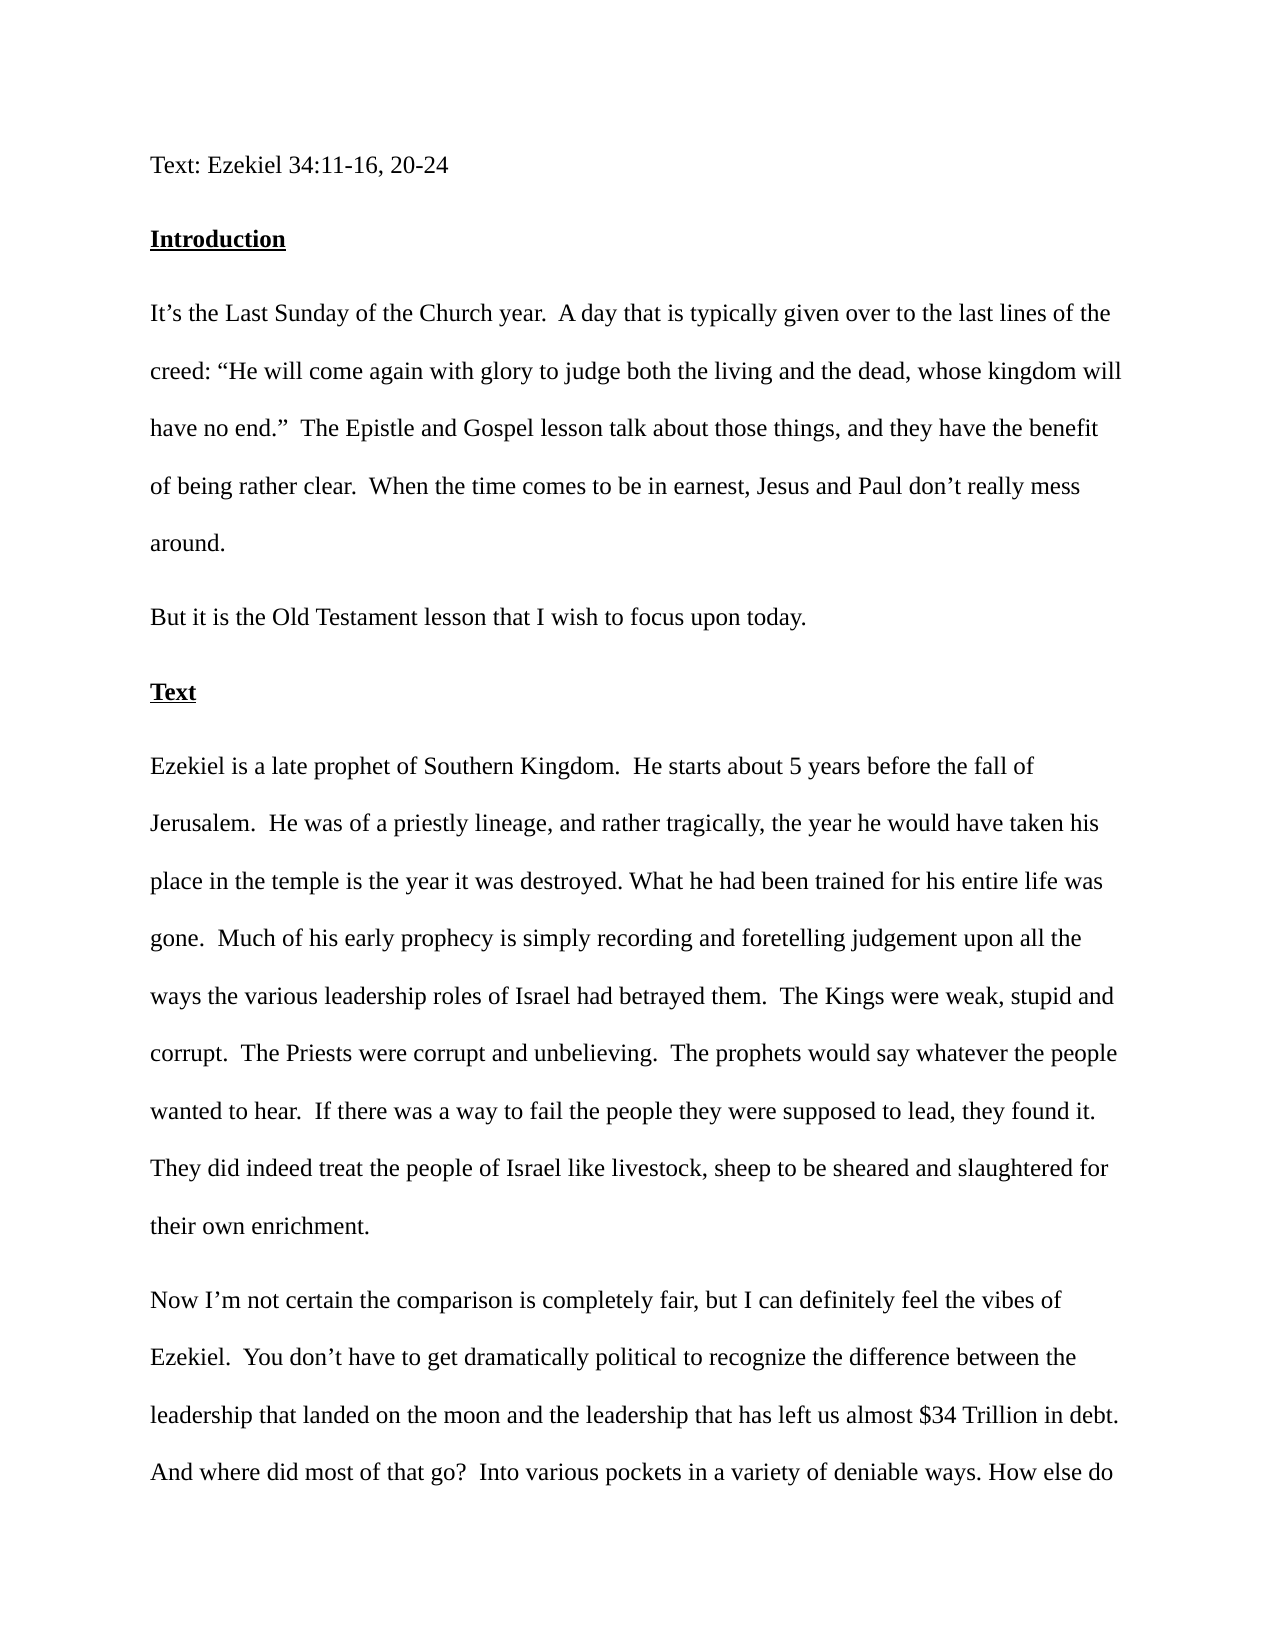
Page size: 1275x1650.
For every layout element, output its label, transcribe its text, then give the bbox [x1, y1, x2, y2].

text Ezekiel is a late prophet of Southern Kingdom. He starts about 5 years before the fall of Jerusalem. He was of a priestly lineage, and rather tragically, the year he would have taken his place in the temple is the year it was destroyed. What he had been trained for his entire life was gone. Much of his early prophecy is simply recording and foretelling judgement upon all the ways the various leadership roles of Israel had betrayed them. The Kings were weak, stupid and corrupt. The Priests were corrupt and unbelieving. The prophets would say whatever the people wanted to hear. If there was a way to fail the people they were supposed to lead, they found it. They did indeed treat the people of Israel like livestock, sheep to be sheared and slaughtered for their own enrichment. [150, 751, 1125, 1239]
text Text [150, 677, 1125, 705]
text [150, 1285, 1125, 1486]
text Introduction [150, 224, 1125, 253]
text Text: Ezekiel 34:11-16, 20-24 [150, 150, 1125, 179]
text It’s the Last Sunday of the Church year. A day that is typically given over to the last lines of the creed: “He will come again with glory to judge both the living and the dead, whose kingdom will have no end.” The Epistle and Gospel lesson talk about those things, and they have the benefit of being rather clear. When the time comes to be in earnest, Jesus and Paul don’t really mess around. [150, 298, 1125, 557]
text But it is the Old Testament lesson that I wish to focus upon today. [150, 602, 1125, 631]
